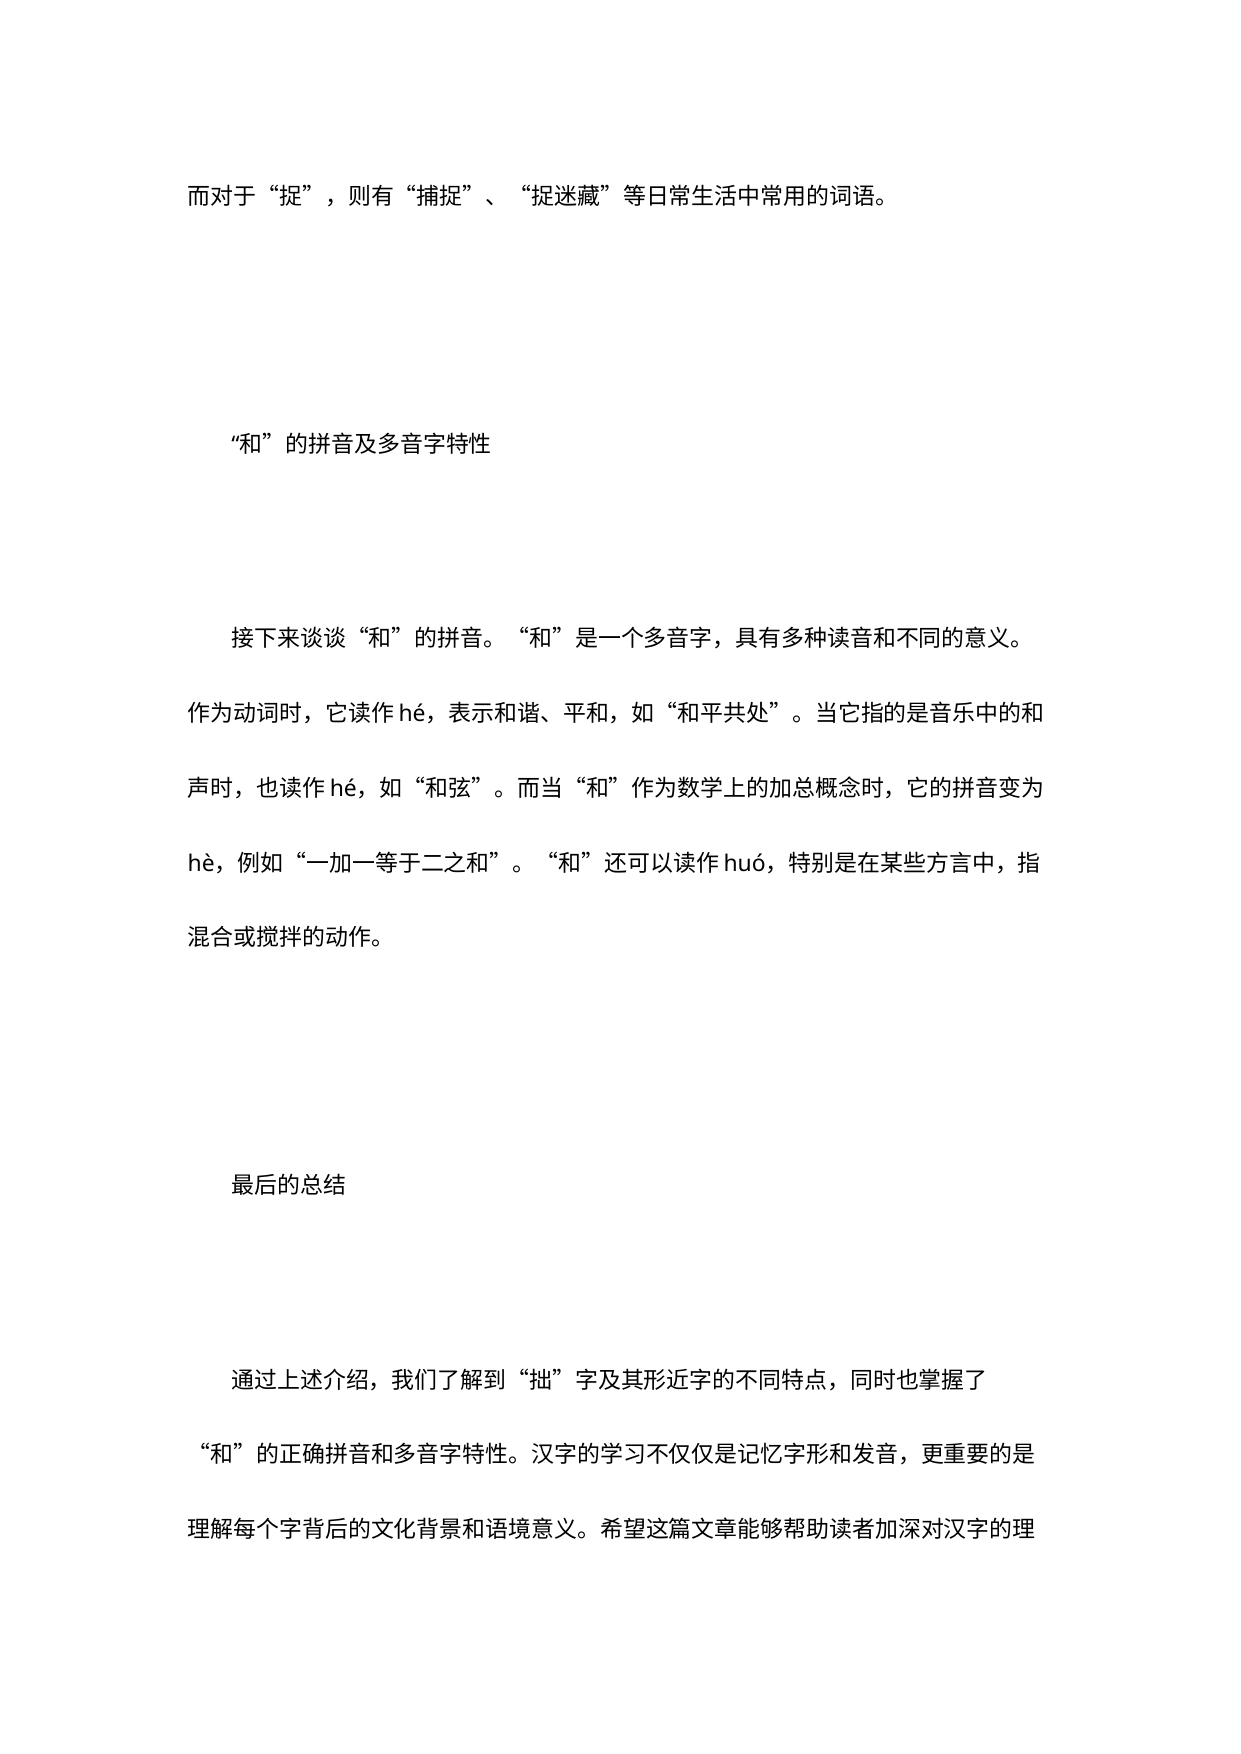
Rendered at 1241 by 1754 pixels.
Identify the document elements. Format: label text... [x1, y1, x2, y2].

text 最后的总结 [187, 1151, 1053, 1216]
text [187, 1346, 1053, 1560]
text “和”的拼音及多音字特性 [187, 410, 1053, 475]
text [187, 162, 1053, 227]
text 接下来谈谈“和”的拼音。“和”是一个多音字，具有多种读音和不同的意义。作为动词时，它读作hé，表示和谐、平和，如“和平共处”。当它指的是音乐中的和声时，也读作hé，如“和弦”。而当“和”作为数学上的加总概念时，它的拼音变为hè，例如“一加一等于二之和”。“和”还可以读作huó，特别是在某些方言中，指混合或搅拌的动作。 [187, 604, 1053, 968]
